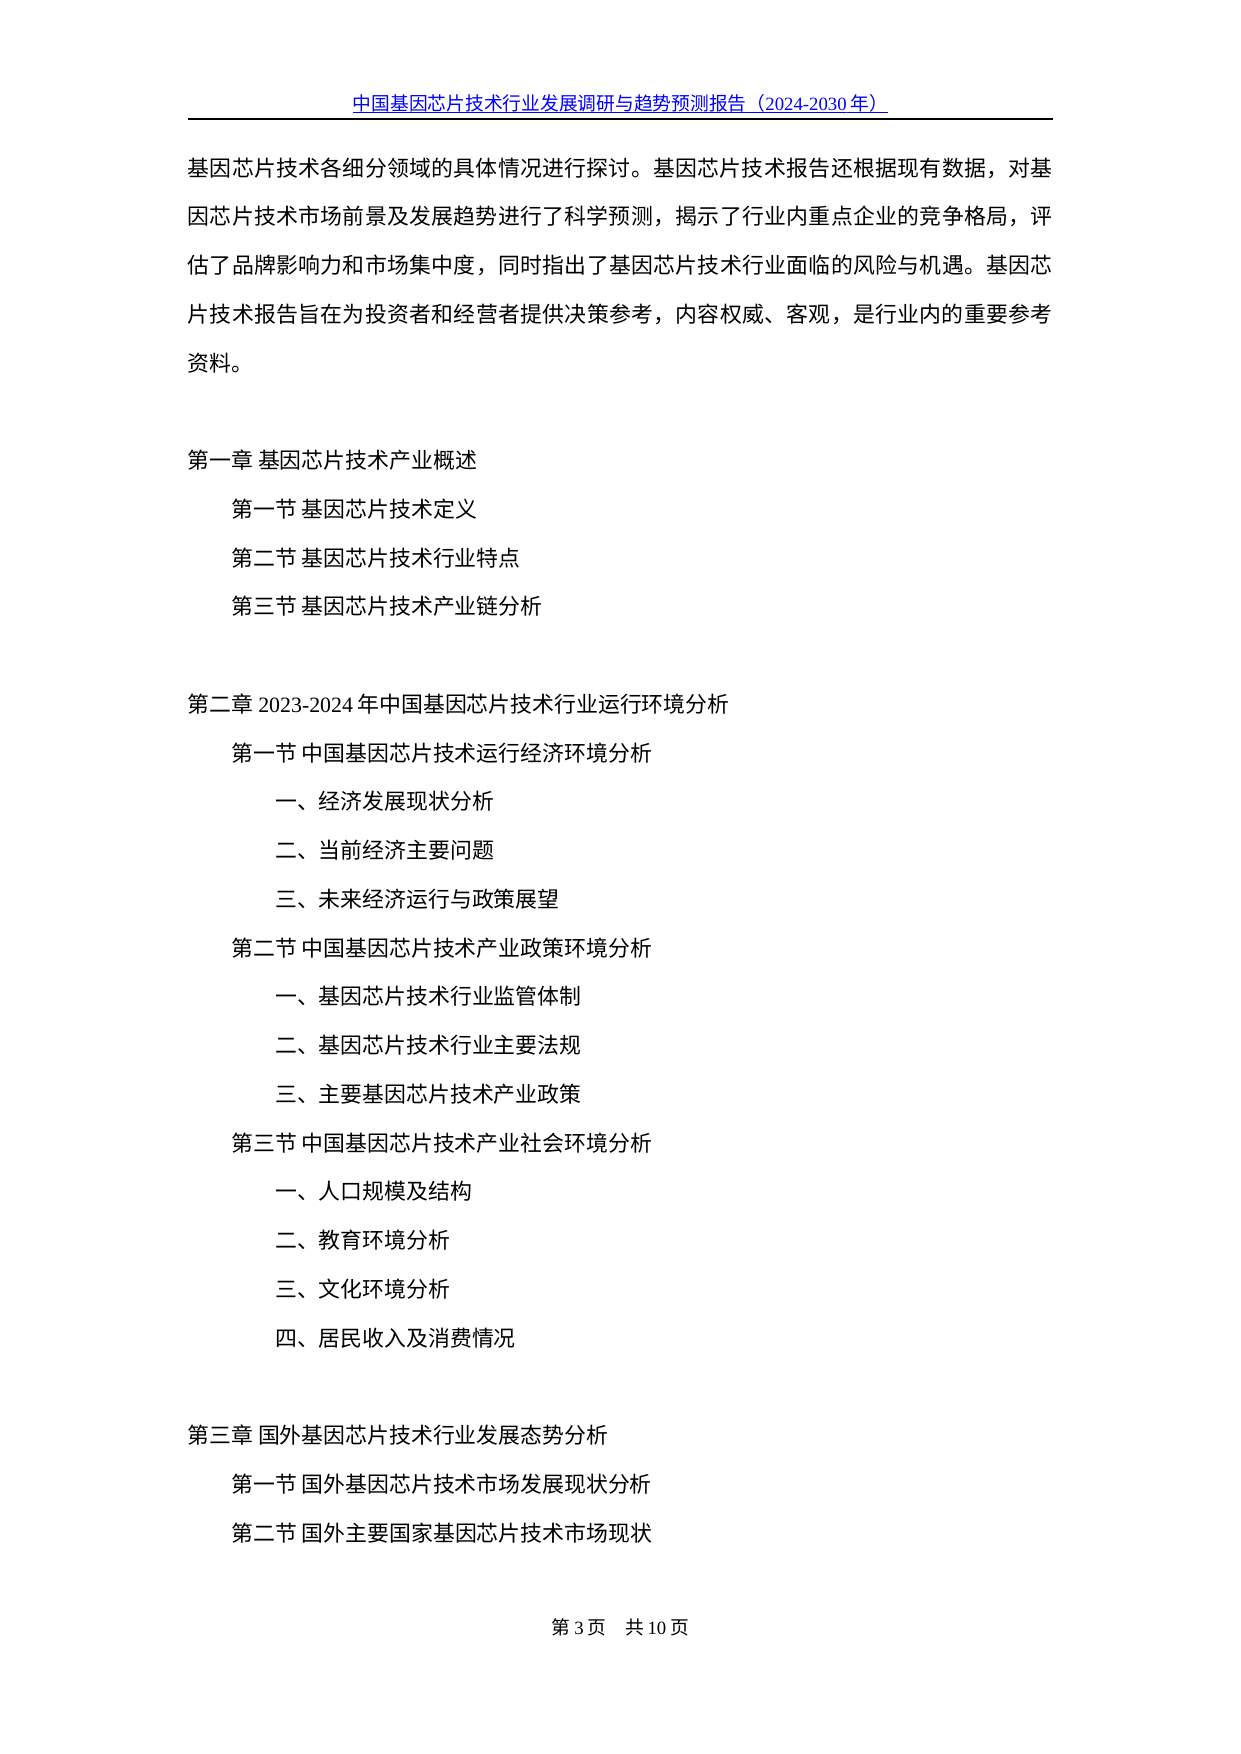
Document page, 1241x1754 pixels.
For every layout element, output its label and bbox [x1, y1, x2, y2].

text [187, 150, 1053, 1548]
